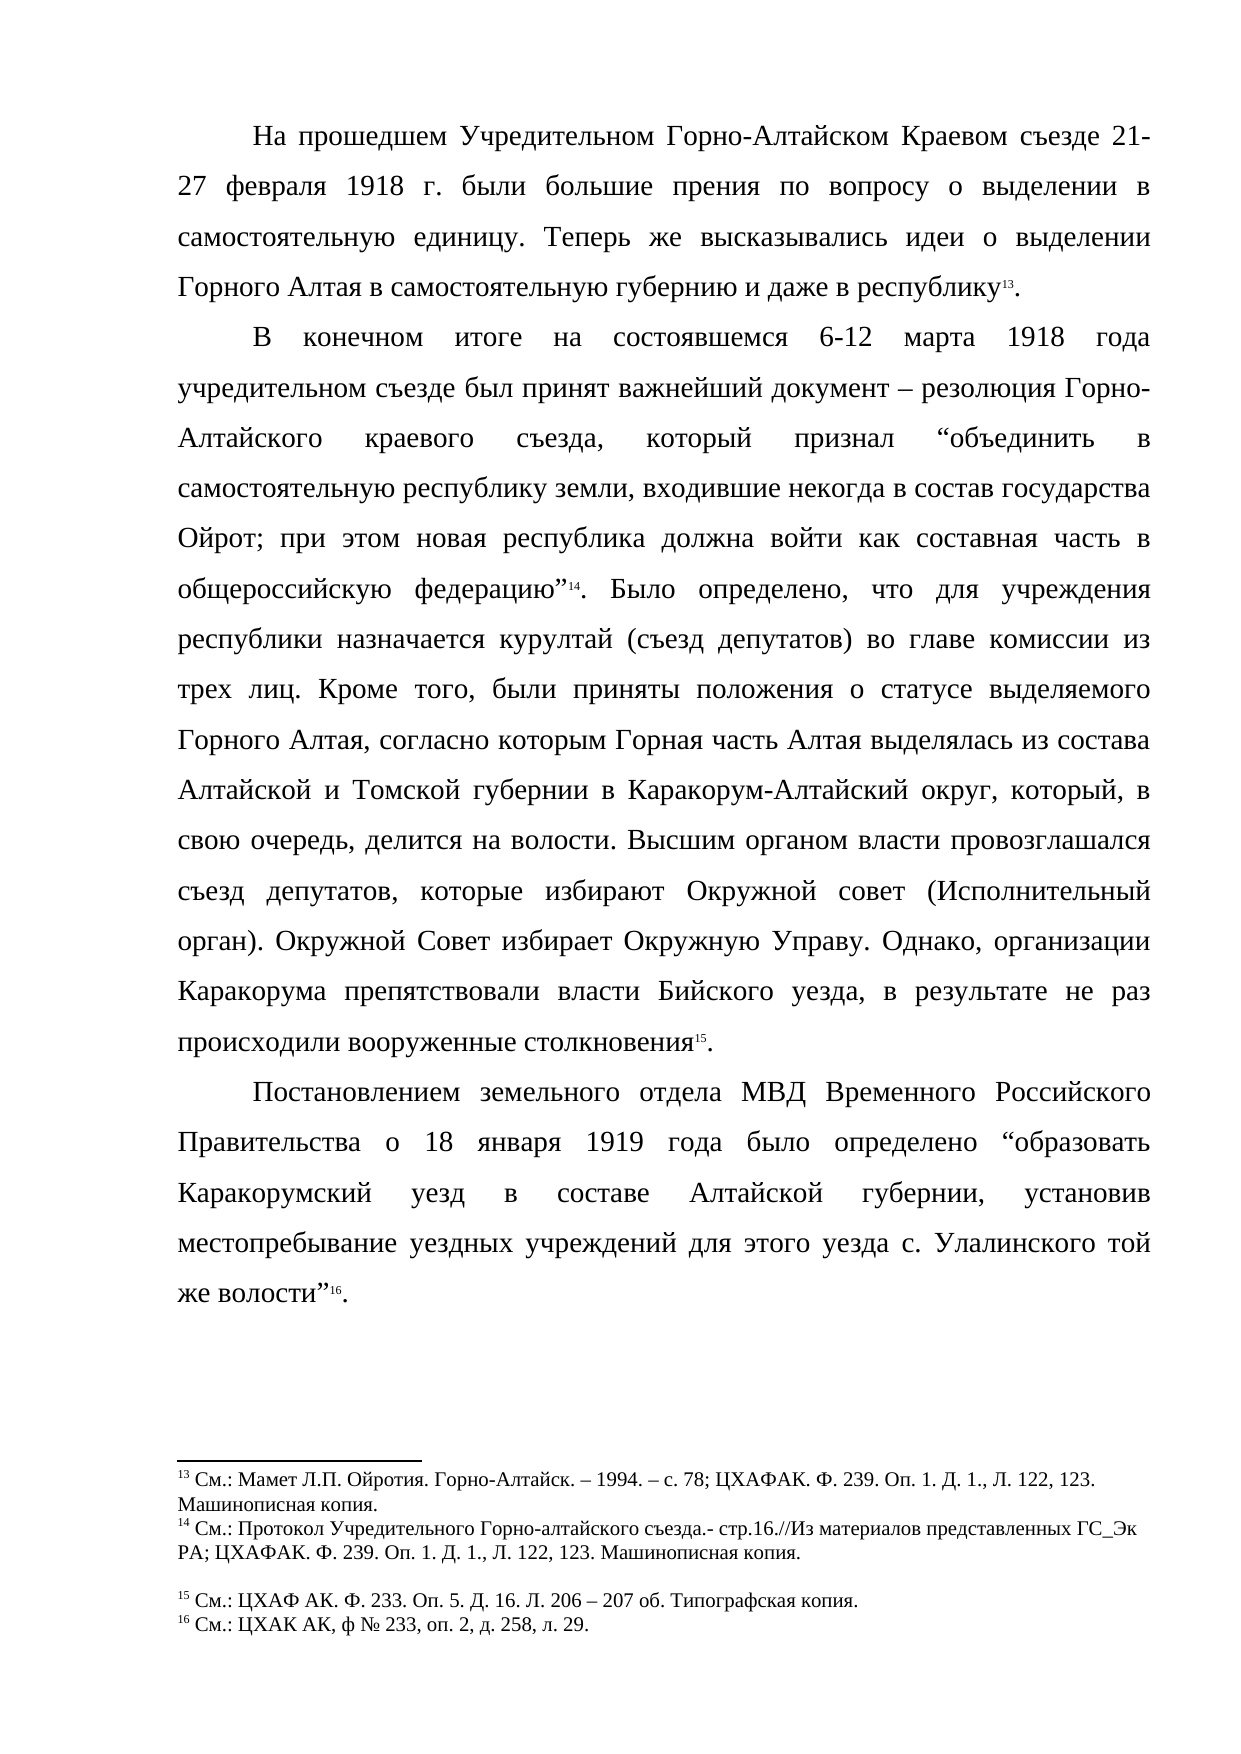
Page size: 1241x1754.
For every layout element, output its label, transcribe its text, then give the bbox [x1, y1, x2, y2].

text Постановлением земельного отдела МВД Временного Российского Правительства о 18 января 1919 года было определено “образовать Каракорумский уезд в составе Алтайской губернии, установив местопребывание уездных учреждений для этого уезда с. Улалинского той же волости”. [177, 1074, 1152, 1309]
text На прошедшем Учредительном Горно-Алтайском Краевом съезде 21-27 февраля 1918 г. были большие прения по вопросу о выделении в самостоятельную единицу. Теперь же высказывались идеи о выделении Горного Алтая в самостоятельную губернию и даже в республику. [177, 118, 1152, 303]
text В конечном итоге на состоявшемся 6-12 марта 1918 года учредительном съезде был принят важнейший документ – резолюция Горно-Алтайского краевого съезда, который признал “объединить в самостоятельную республику земли, входившие некогда в состав государства Ойрот; при этом новая республика должна войти как составная часть в общероссийскую федерацию”. Было определено, что для учреждения республики назначается курултай (съезд депутатов) во главе комиссии из трех лиц. Кроме того, были приняты положения о статусе выделяемого Горного Алтая, согласно которым Горная часть Алтая выделялась из состава Алтайской и Томской губернии в Каракорум-Алтайский округ, который, в свою очередь, делится на волости. Высшим органом власти провозглашался съезд депутатов, которые избирают Окружной совет (Исполнительный орган). Окружной Совет избирает Окружную Управу. Однако, организации Каракорума препятствовали власти Бийского уезда, в результате не раз происходили вооруженные столкновения. [177, 319, 1152, 1057]
